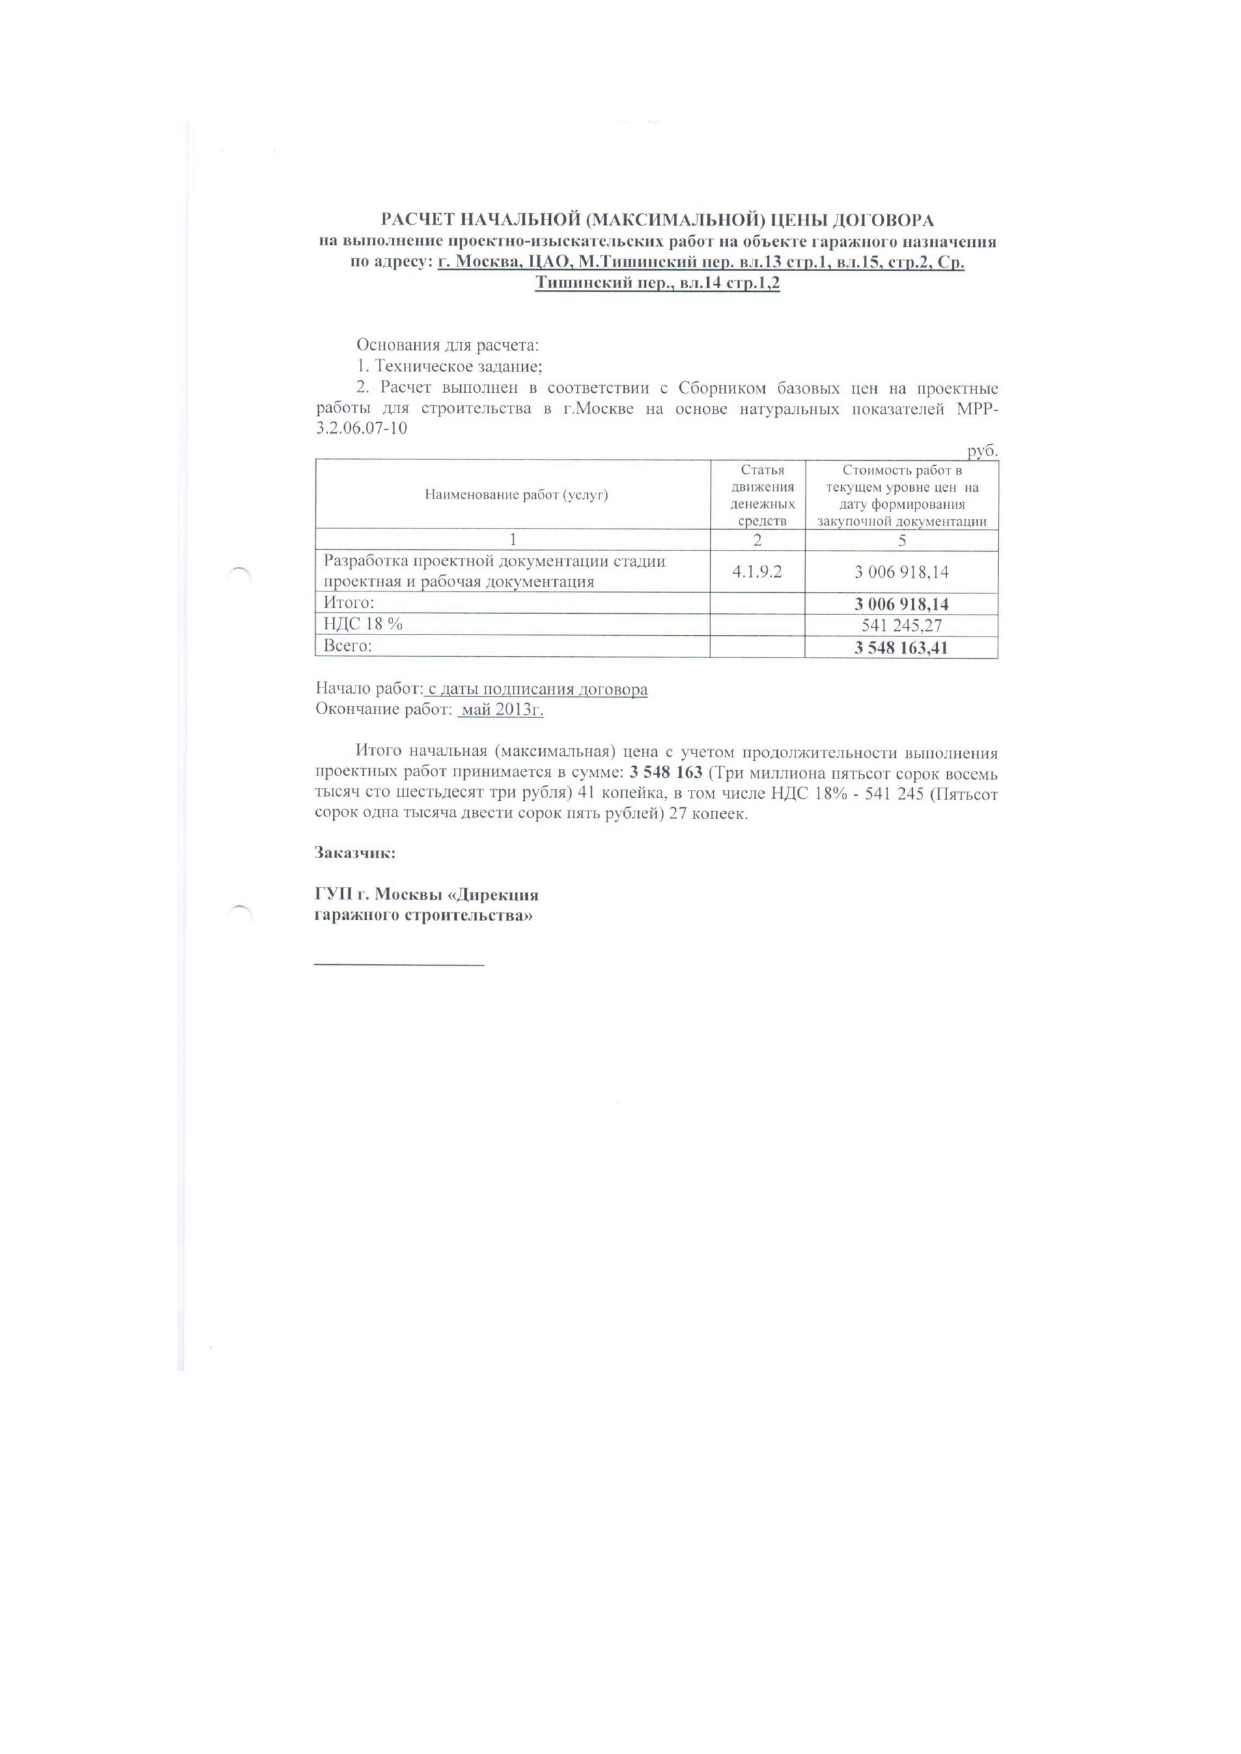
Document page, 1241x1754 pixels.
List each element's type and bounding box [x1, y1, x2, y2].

picture [177, 118, 1099, 1636]
